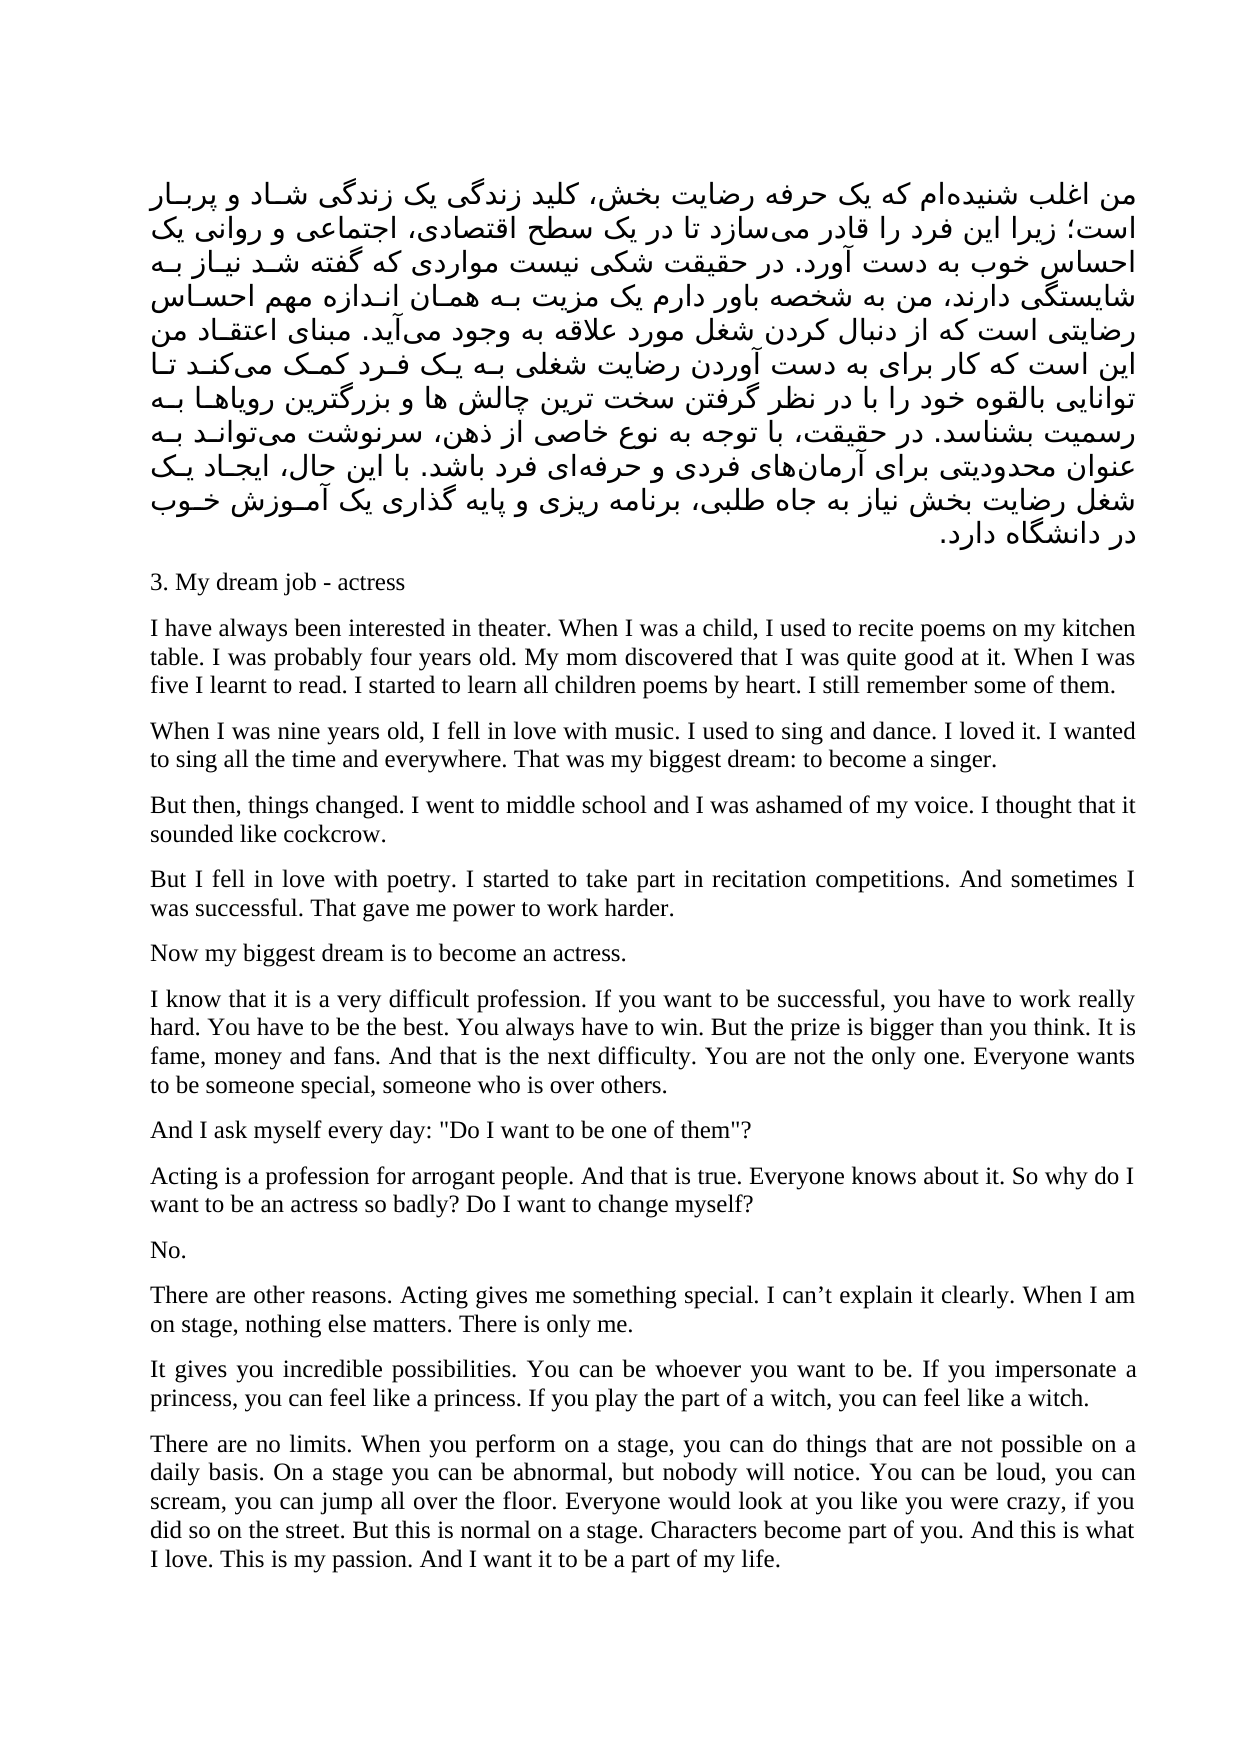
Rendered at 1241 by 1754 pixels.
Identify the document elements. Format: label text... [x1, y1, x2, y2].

text When I was nine years old, I fell in love with music. I used to sing and dance. I loved it. I wanted to sing all the time and everywhere. That was my biggest dream: to become a singer. [150, 716, 1137, 773]
text There are other reasons. Acting gives me something special. I can’t explain it clearly. When I am on stage, nothing else matters. There is only me. [150, 1280, 1137, 1338]
text Acting is a profession for arrogant people. And that is true. Everyone knows about it. So why do I want to be an actress so badly? Do I want to change myself? [150, 1161, 1137, 1218]
text من اغلب شنیده‌ام که یک حرفه رضایت بخش، کلید زندگی یک زندگی شاد و پربار است؛ زیرا این فرد را قادر می‌سازد تا در یک سطح اقتصادی، اجتماعی و روانی یک احساس خوب به دست آورد. در حقیقت شکی نیست مواردی که گفته شد نیاز به شایستگی دارند، من به شخصه باور دارم یک مزیت به همان اندازه مهم احساس رضایتی است که از دنبال کردن شغل مورد علاقه به وجود می‌آید. مبنای اعتقاد من این است که کار برای به دست آوردن رضایت شغلی به یک فرد کمک می‌کند تا توانایی بالقوه خود را با در نظر گرفتن سخت ترین چالش ها و بزرگترین رویاها به رسمیت بشناسد. در حقیقت، با توجه به نوع خاصی از ذهن، سرنوشت می‌تواند به عنوان محدودیتی برای آرمان‌های فردی و حرفه‌ای فرد باشد. با این حال، ایجاد یک شغل رضایت بخش نیاز به جاه طلبی، برنامه ریزی و پایه گذاری یک آموزش خوب در دانشگاه دارد. [150, 177, 1137, 551]
text And I ask myself every day: "Do I want to be one of them"? [150, 1115, 1137, 1144]
text No. [150, 1235, 1137, 1264]
text I have always been interested in theater. When I was a child, I used to recite poems on my kitchen table. I was probably four years old. My mom discovered that I was quite good at it. When I was five I learnt to read. I started to learn all children poems by heart. I still remember some of them. [150, 613, 1137, 699]
text I know that it is a very difficult profession. If you want to be successful, you have to work really hard. You have to be the best. You always have to win. But the prize is bigger than you think. It is fame, money and fans. And that is the next difficulty. You are not the only one. Everyone wants to be someone special, someone who is over others. [150, 984, 1137, 1099]
text There are no limits. When you perform on a stage, you can do things that are not possible on a daily basis. On a stage you can be abnormal, but nobody will notice. You can be loud, you can scream, you can jump all over the floor. Everyone would look at you like you were crazy, if you did so on the street. But this is normal on a stage. Characters become part of you. And this is what I love. This is my passion. And I want it to be a part of my life. [150, 1429, 1137, 1572]
text But then, things changed. I went to middle school and I was ashamed of my voice. I thought that it sounded like cockcrow. [150, 790, 1137, 847]
text But I fell in love with poetry. I started to take part in recitation competitions. And sometimes I was successful. That gave me power to work harder. [150, 864, 1137, 922]
text 3. My dream job - actress [150, 567, 1137, 596]
text Now my biggest dream is to become an actress. [150, 938, 1137, 967]
text It gives you incredible possibilities. You can be whoever you want to be. If you impersonate a princess, you can feel like a princess. If you play the part of a witch, you can feel like a witch. [150, 1354, 1137, 1412]
